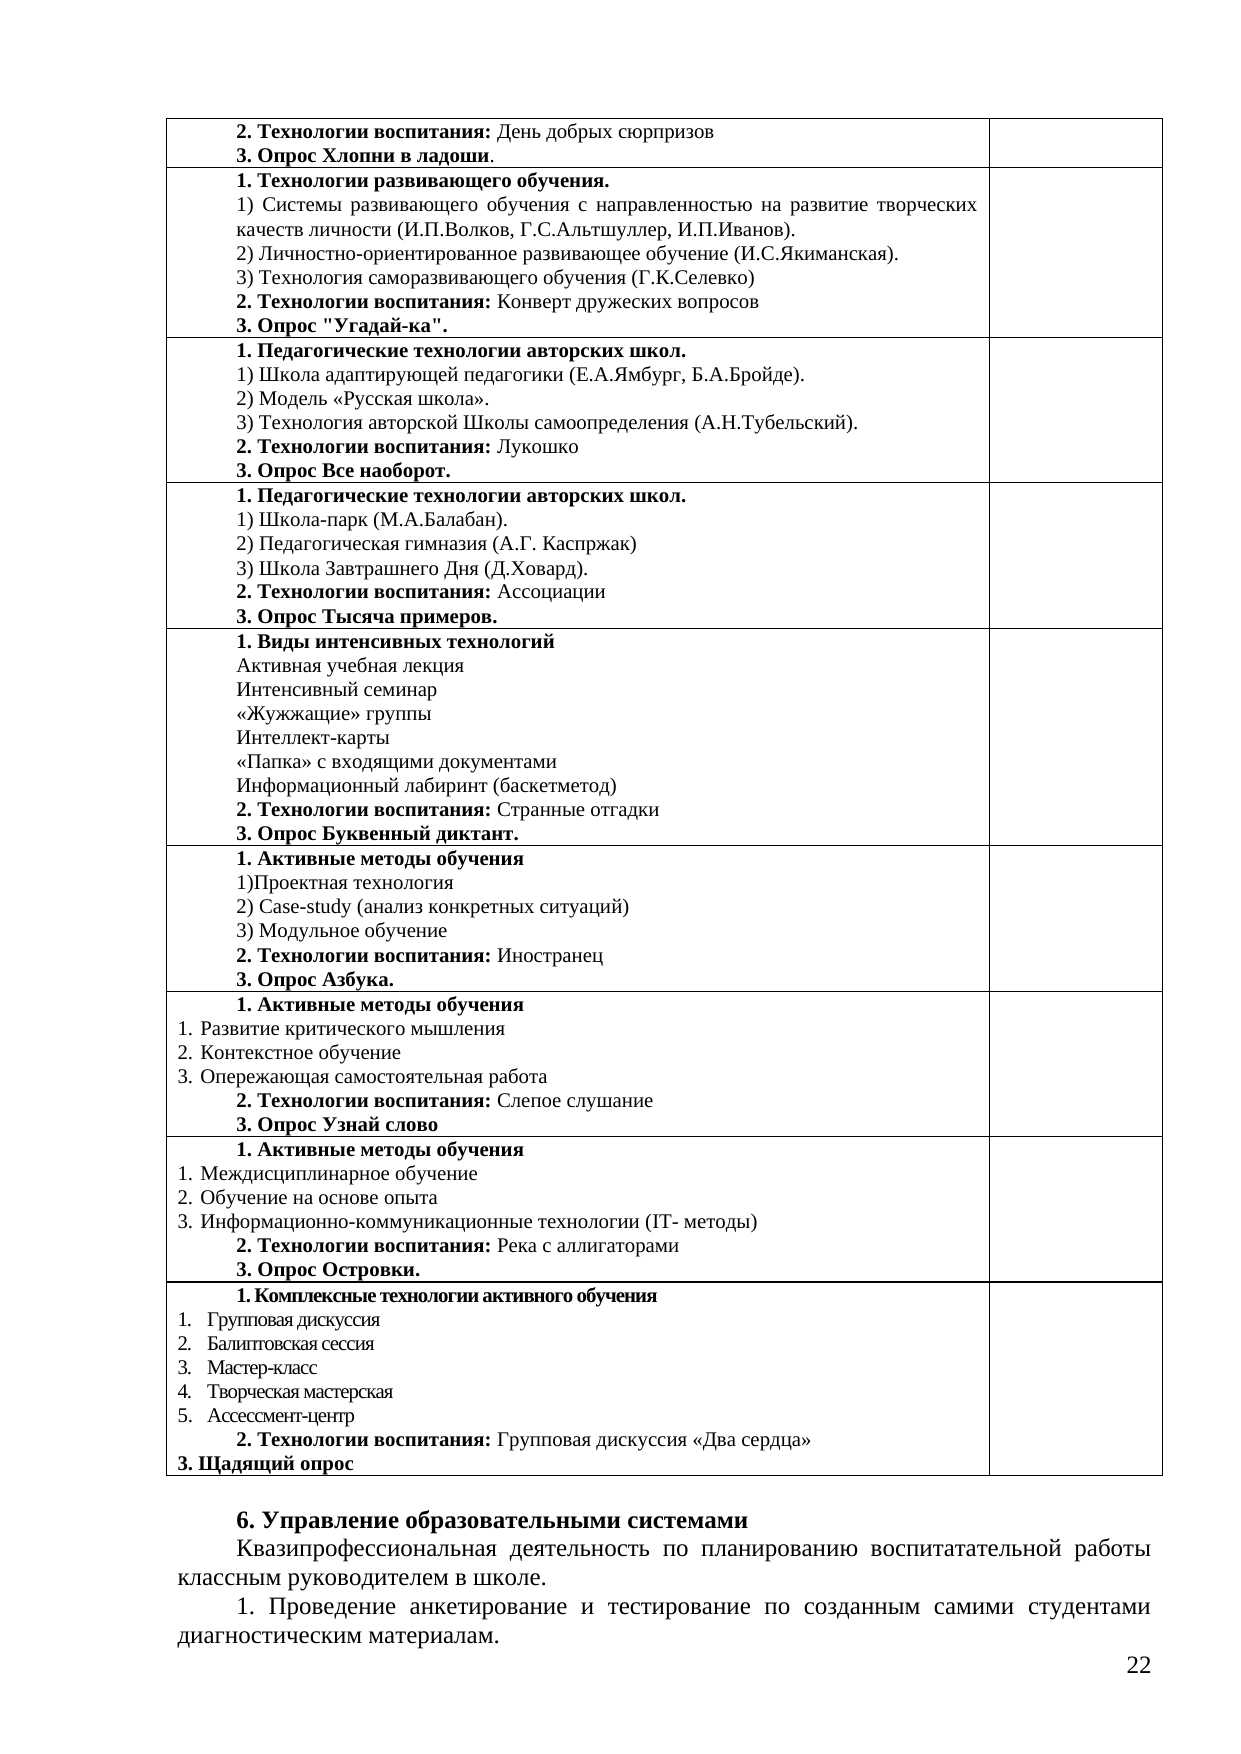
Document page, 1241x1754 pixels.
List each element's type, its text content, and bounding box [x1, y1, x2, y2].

table_cell 1. Педагогические технологии авторских школ. 1) Школа-парк (М.А.Балабан). 2) Педагогическая гимназия (А.Г. Каспржак) 3) Школа Завтрашнего Дня (Д.Ховард). 2. Технологии воспитания: Ассоциации 3. Опрос Тысяча примеров. [167, 483, 989, 628]
table_cell 1. Активные методы обучения Развитие критического мышления Контекстное обучение Опережающая самостоятельная работа 2. Технологии воспитания: Слепое слушание 3. Опрос Узнай слово [167, 992, 989, 1136]
table_cell [990, 992, 1162, 1136]
table_cell 1. Педагогические технологии авторских школ. 1) Школа адаптирующей педагогики (Е.А.Ямбург, Б.А.Бройде). 2) Модель «Русская школа». 3) Технология авторской Школы самоопределения (А.Н.Тубельский). 2. Технологии воспитания: Лукошко 3. Опрос Все наоборот. [167, 338, 989, 482]
table_cell [990, 338, 1162, 482]
table_cell 1. Активные методы обучения Междисциплинарное обучение Обучение на основе опыта Информационно-коммуникационные технологии (IT- методы) 2. Технологии воспитания: Река с аллигаторами 3. Опрос Островки. [167, 1137, 989, 1281]
table_cell [990, 483, 1162, 628]
table_cell 1. Активные методы обучения 1)Проектная технология 2) Case-study (анализ конкретных ситуаций) 3) Модульное обучение 2. Технологии воспитания: Иностранец 3. Опрос Азбука. [167, 846, 989, 991]
table_cell 1. Технологии развивающего обучения. 1) Системы развивающего обучения с направленностью на развитие творческих качеств личности (И.П.Волков, Г.С.Альтшуллер, И.П.Иванов). 2) Личностно-ориентированное развивающее обучение (И.С.Якиманская). 3) Технология саморазвивающего обучения (Г.К.Селевко) 2. Технологии воспитания: Конверт дружеских вопросов 3. Опрос "Угадай-ка". [167, 168, 989, 337]
table_cell [990, 1283, 1162, 1475]
table_cell [990, 846, 1162, 991]
table_cell [990, 168, 1162, 337]
text 6. Управление образовательными системами [177, 1505, 1152, 1533]
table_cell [167, 119, 989, 167]
table_cell [990, 119, 1162, 167]
table_cell [990, 629, 1162, 845]
text Квазипрофессиональная деятельность по планированию воспитатательной работы классным руководителем в школе. [177, 1533, 1152, 1591]
table_cell [990, 1137, 1162, 1281]
text 1. Проведение анкетирование и тестирование по созданным самими студентами диагностическим материалам. [177, 1591, 1152, 1648]
table_cell 1. Виды интенсивных технологий Активная учебная лекция Интенсивный семинар «Жужжащие» группы Интеллект-карты «Папка» с входящими документами Информационный лабиринт (баскетметод) 2. Технологии воспитания: Странные отгадки 3. Опрос Буквенный диктант. [167, 629, 989, 845]
table_cell 1. Комплексные технологии активного обучения Групповая дискуссия Балиптовская сессия Мастер-класс Творческая мастерская Ассессмент-центр 2. Технологии воспитания: Групповая дискуссия «Два сердца» 3. Щадящий опрос [167, 1283, 989, 1475]
